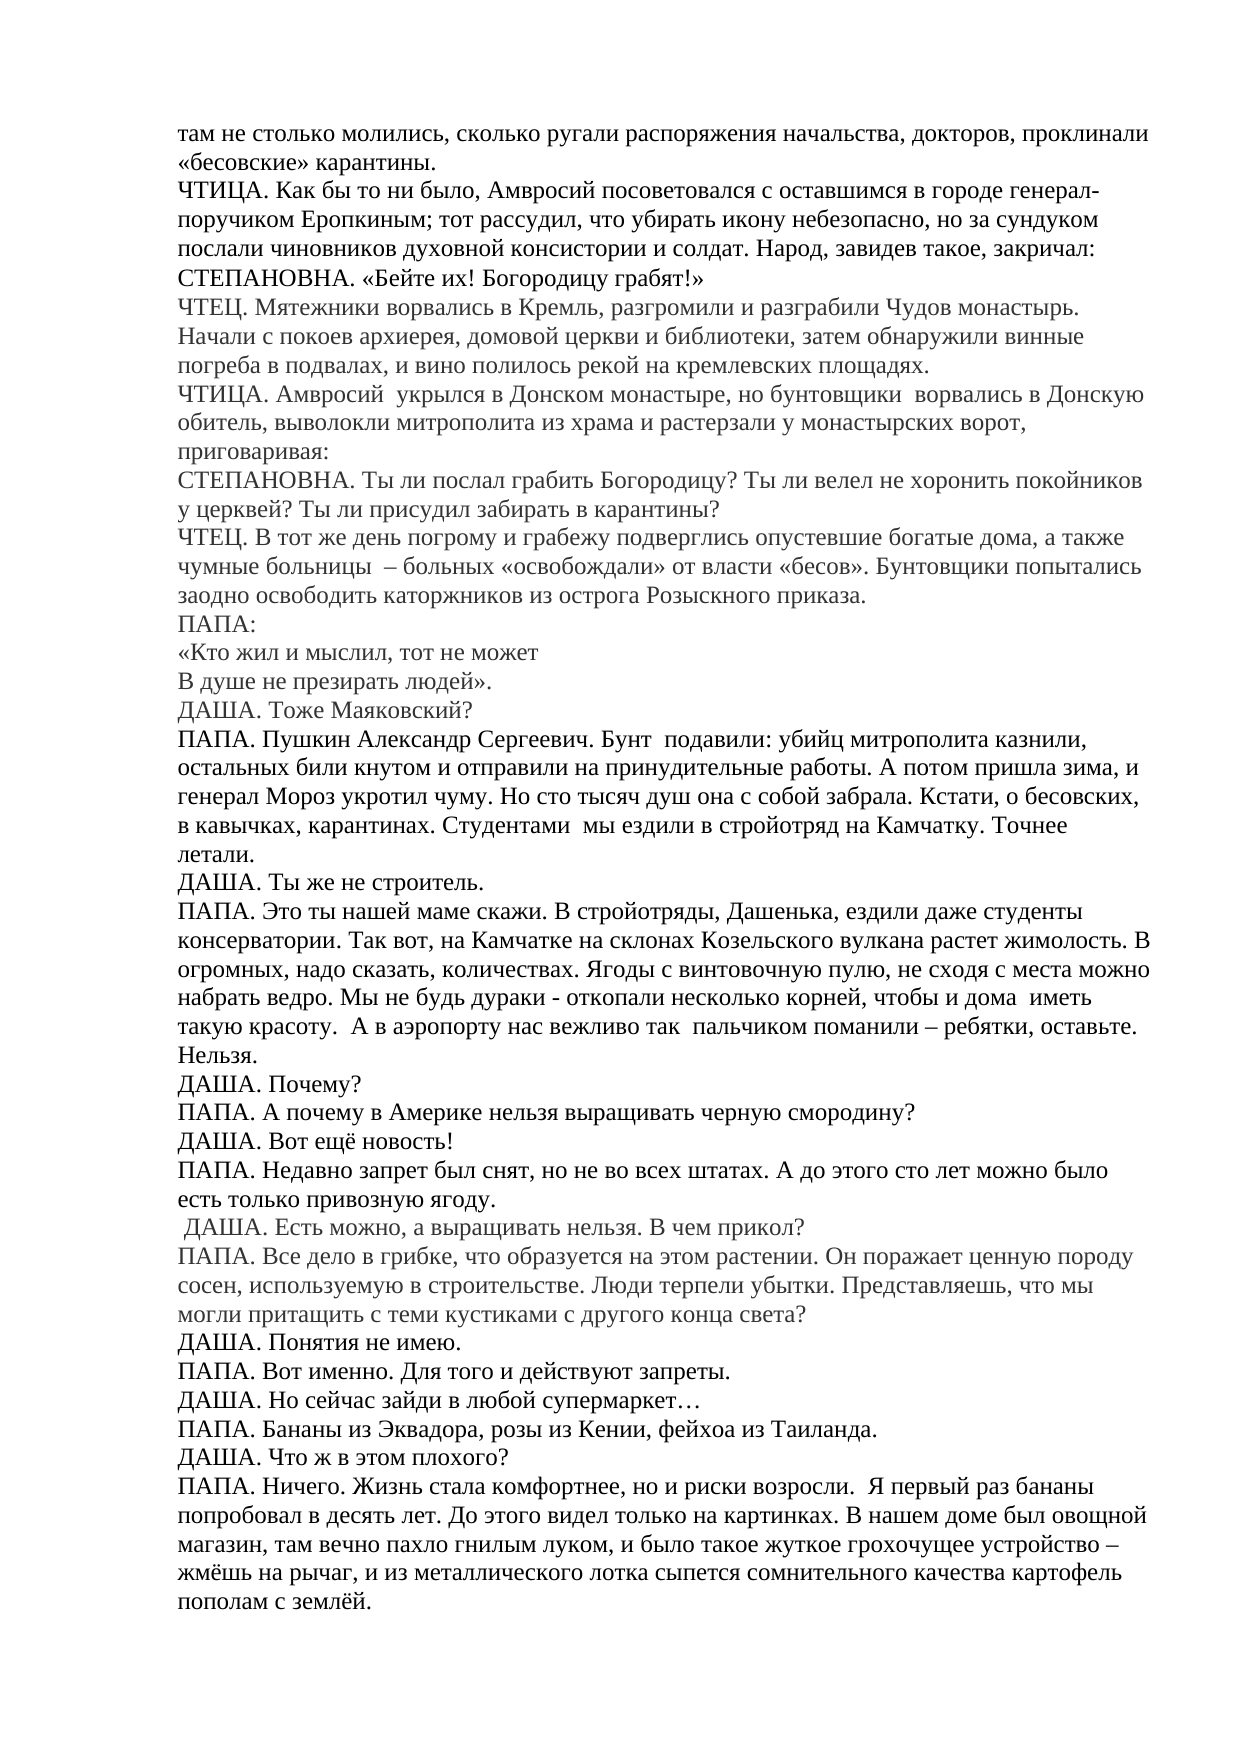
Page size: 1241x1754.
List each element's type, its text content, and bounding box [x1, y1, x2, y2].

text ДАША. Есть можно, а выращивать нельзя. В чем прикол? [177, 1212, 1152, 1241]
text ПАПА. Вот именно. Для того и действуют запреты. [177, 1356, 1152, 1385]
text ПАПА. Бананы из Эквадора, розы из Кении, фейхоа из Таиланда. [177, 1414, 1152, 1442]
text ПАПА. Все дело в грибке, что образуется на этом растении. Он поражает ценную породу сосен, используемую в строительстве. Люди терпели убытки. Представляешь, что мы могли притащить с теми кустиками с другого конца света? [177, 1241, 1152, 1327]
text ЧТЕЦ. В тот же день погрому и грабежу подверглись опустевшие богатые дома, а также чумные больницы – больных «освобождали» от власти «бесов». Бунтовщики попытались заодно освободить каторжников из острога Розыскного приказа. [177, 522, 1152, 609]
text В душе не презирать людей». [177, 666, 1152, 695]
text ДАША. Ты же не строитель. [177, 867, 1152, 896]
text ПАПА. Ничего. Жизнь стала комфортнее, но и риски возросли. Я первый раз бананы попробовал в десять лет. До этого видел только на картинках. В нашем доме был овощной магазин, там вечно пахло гнилым луком, и было такое жуткое грохочущее устройство – жмёшь на рычаг, и из металлического лотка сыпется сомнительного качества картофель пополам с землёй. [177, 1471, 1152, 1615]
text ПАПА: [177, 609, 1152, 637]
text ПАПА. Это ты нашей маме скажи. В стройотряды, Дашенька, ездили даже студенты консерватории. Так вот, на Камчатке на склонах Козельского вулкана растет жимолость. В огромных, надо сказать, количествах. Ягоды с винтовочную пулю, не сходя с места можно набрать ведро. Мы не будь дураки - откопали несколько корней, чтобы и дома иметь такую красоту. А в аэропорту нас вежливо так пальчиком поманили – ребятки, оставьте. Нельзя. [177, 896, 1152, 1069]
text ДАША. Почему? [177, 1069, 1152, 1097]
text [177, 118, 1152, 176]
text ДАША. Но сейчас зайди в любой супермаркет… [177, 1385, 1152, 1414]
text ДАША. Понятия не имею. [177, 1327, 1152, 1356]
text ПАПА. А почему в Америке нельзя выращивать черную смородину? [177, 1097, 1152, 1126]
text ЧТИЦА. Амвросий укрылся в Донском монастыре, но бунтовщики ворвались в Донскую обитель, выволокли митрополита из храма и растерзали у монастырских ворот, приговаривая: [177, 379, 1152, 465]
text ЧТИЦА. Как бы то ни было, Амвросий посоветовался с оставшимся в городе генерал-поручиком Еропкиным; тот рассудил, что убирать икону небезопасно, но за сундуком послали чиновников духовной консистории и солдат. Народ, завидев такое, закричал: СТЕПАНОВНА. «Бейте их! Богородицу грабят!» [177, 176, 1152, 292]
text ЧТЕЦ. Мятежники ворвались в Кремль, разгромили и разграбили Чудов монастырь. Начали с покоев архиерея, домовой церкви и библиотеки, затем обнаружили винные погреба в подвалах, и вино полилось рекой на кремлевских площадях. [177, 292, 1152, 379]
text ДАША. Тоже Маяковский? [177, 695, 1152, 724]
text ПАПА. Недавно запрет был снят, но не во всех штатах. А до этого сто лет можно было есть только привозную ягоду. [177, 1155, 1152, 1212]
text ДАША. Вот ещё новость! [177, 1126, 1152, 1155]
text «Кто жил и мыслил, тот не может [177, 637, 1152, 666]
text ПАПА. Пушкин Александр Сергеевич. Бунт подавили: убийц митрополита казнили, остальных били кнутом и отправили на принудительные работы. А потом пришла зима, и генерал Мороз укротил чуму. Но сто тысяч душ она с собой забрала. Кстати, о бесовских, в кавычках, карантинах. Студентами мы ездили в стройотряд на Камчатку. Точнее летали. [177, 724, 1152, 867]
text СТЕПАНОВНА. Ты ли послал грабить Богородицу? Ты ли велел не хоронить покойников у церквей? Ты ли присудил забирать в карантины? [177, 465, 1152, 522]
text ДАША. Что ж в этом плохого? [177, 1442, 1152, 1471]
